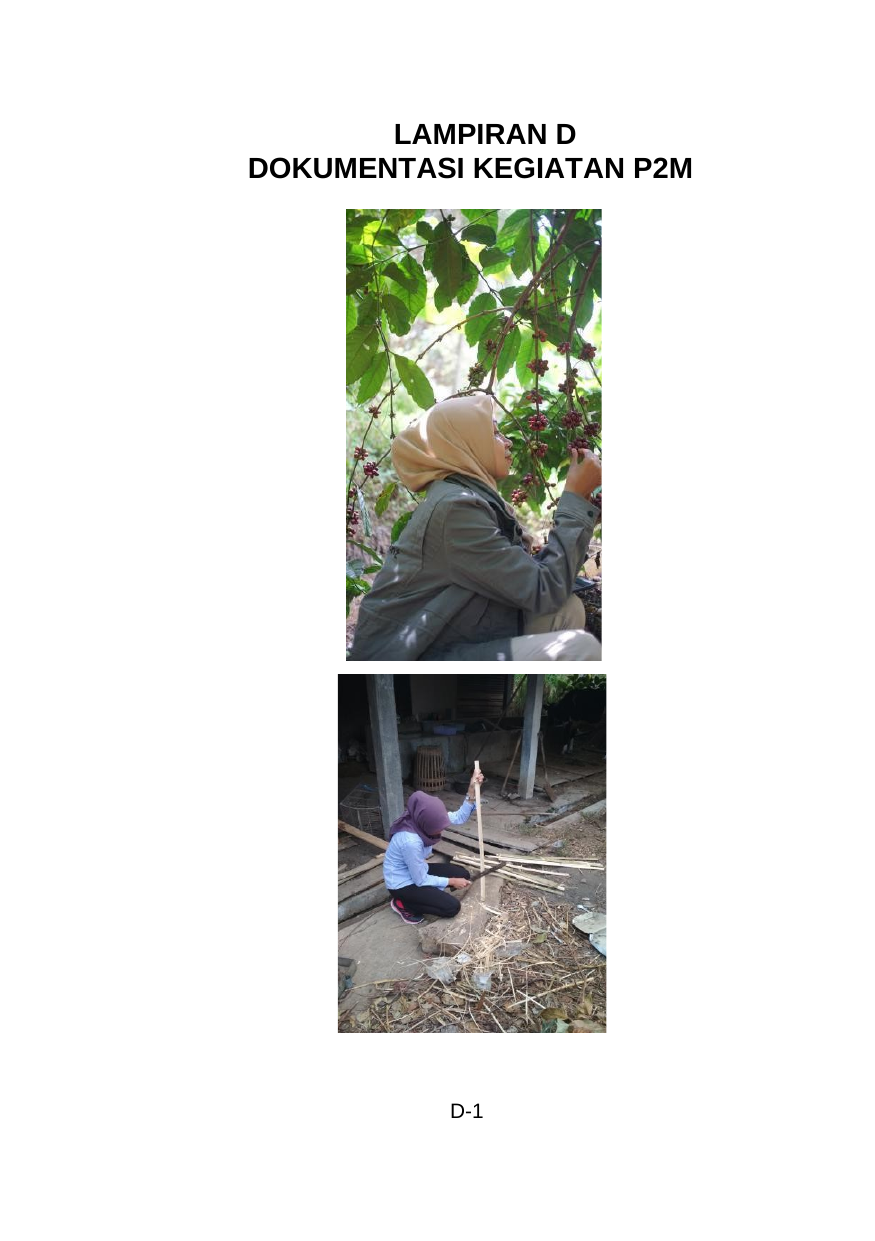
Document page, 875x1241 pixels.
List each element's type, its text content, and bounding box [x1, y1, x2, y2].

text LAMPIRAN D [148, 117, 778, 151]
picture [337, 674, 607, 1033]
text DOKUMENTASI KEGIATAN P2M [148, 151, 778, 184]
picture [346, 209, 602, 661]
